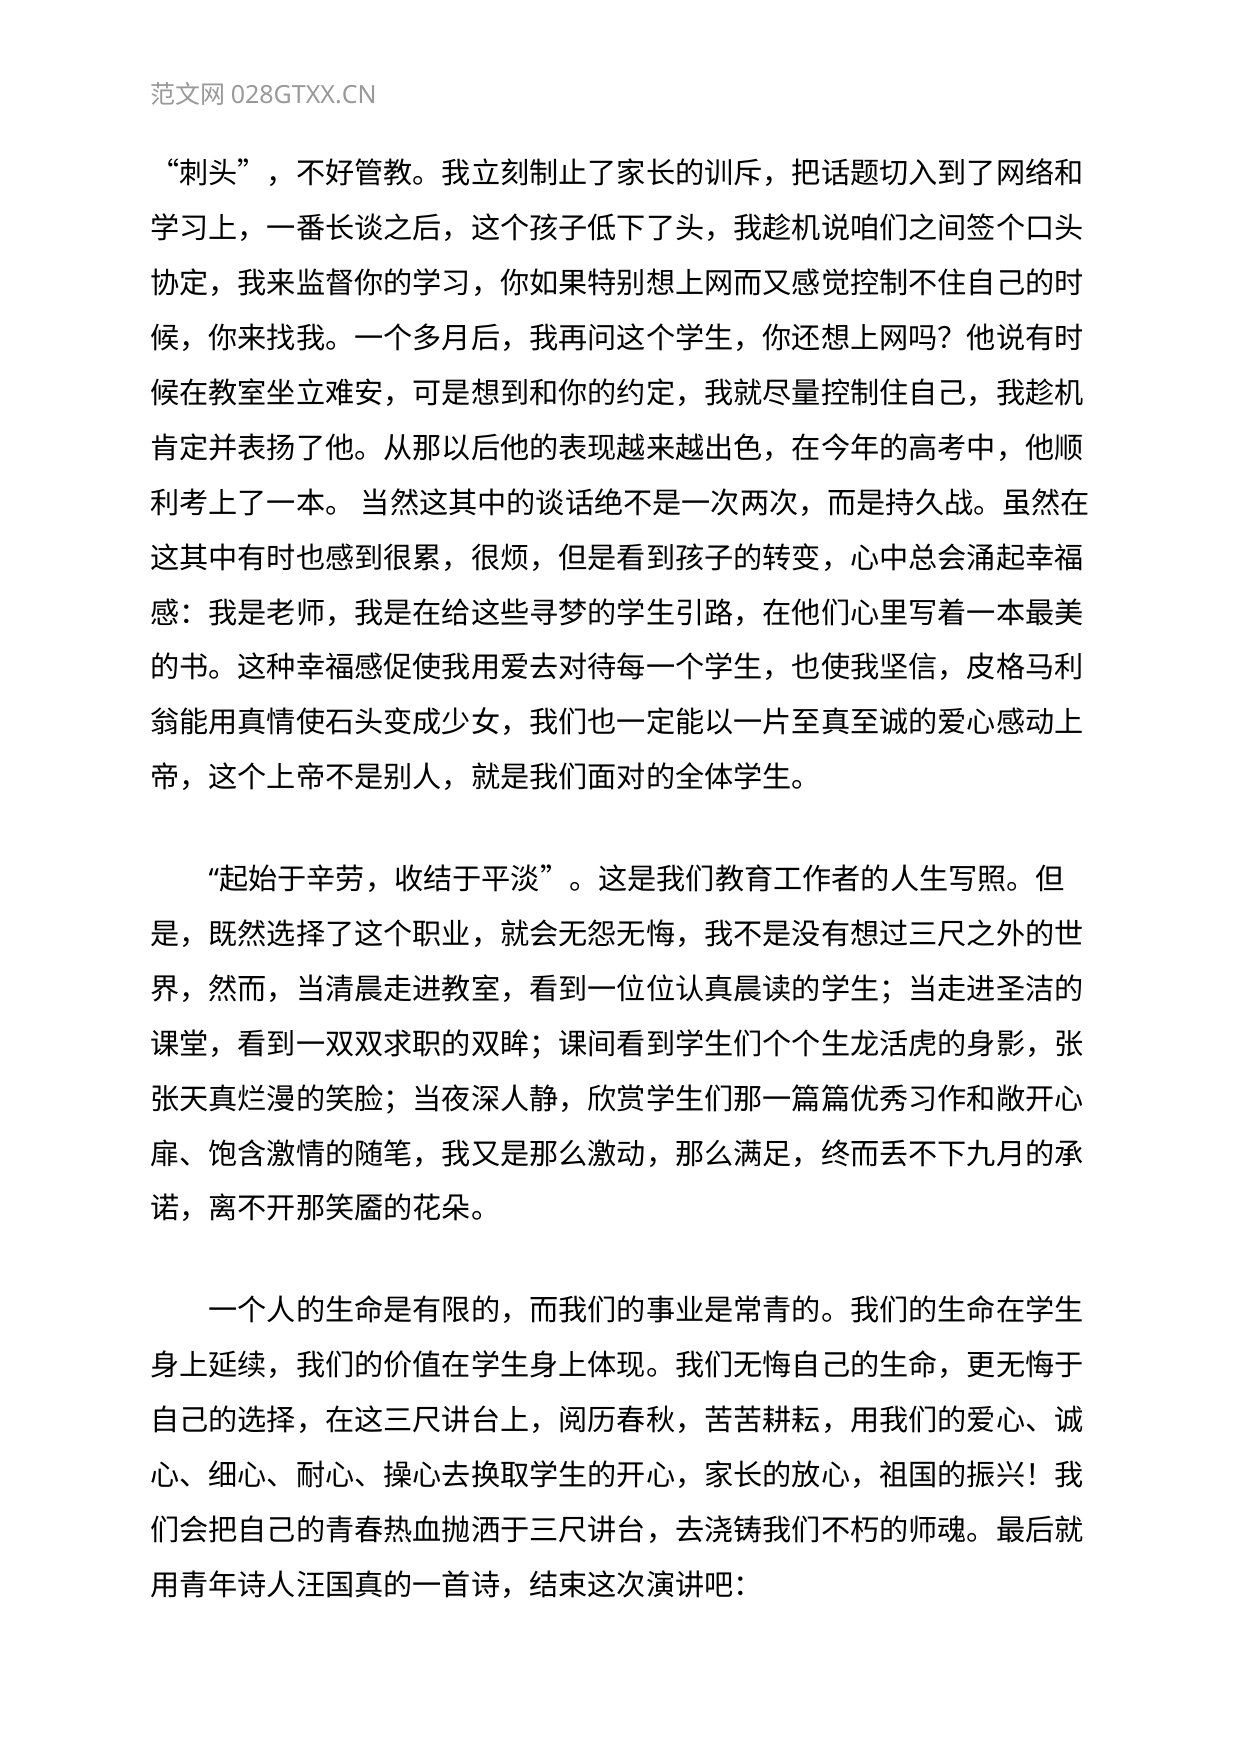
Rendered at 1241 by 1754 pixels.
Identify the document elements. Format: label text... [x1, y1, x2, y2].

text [150, 150, 1090, 796]
text 一个人的生命是有限的，而我们的事业是常青的。我们的生命在学生身上延续，我们的价值在学生身上体现。我们无悔自己的生命，更无悔于自己的选择，在这三尺讲台上，阅历春秋，苦苦耕耘，用我们的爱心、诚心、细心、耐心、操心去换取学生的开心，家长的放心，祖国的振兴！我们会把自己的青春热血抛洒于三尺讲台，去浇铸我们不朽的师魂。最后就用青年诗人汪国真的一首诗，结束这次演讲吧： [150, 1287, 1090, 1604]
text “起始于辛劳，收结于平淡”。这是我们教育工作者的人生写照。但是，既然选择了这个职业，就会无怨无悔，我不是没有想过三尺之外的世界，然而，当清晨走进教室，看到一位位认真晨读的学生；当走进圣洁的课堂，看到一双双求职的双眸；课间看到学生们个个生龙活虎的身影，张张天真烂漫的笑脸；当夜深人静，欣赏学生们那一篇篇优秀习作和敞开心扉、饱含激情的随笔，我又是那么激动，那么满足，终而丢不下九月的承诺，离不开那笑靥的花朵。 [150, 856, 1090, 1227]
